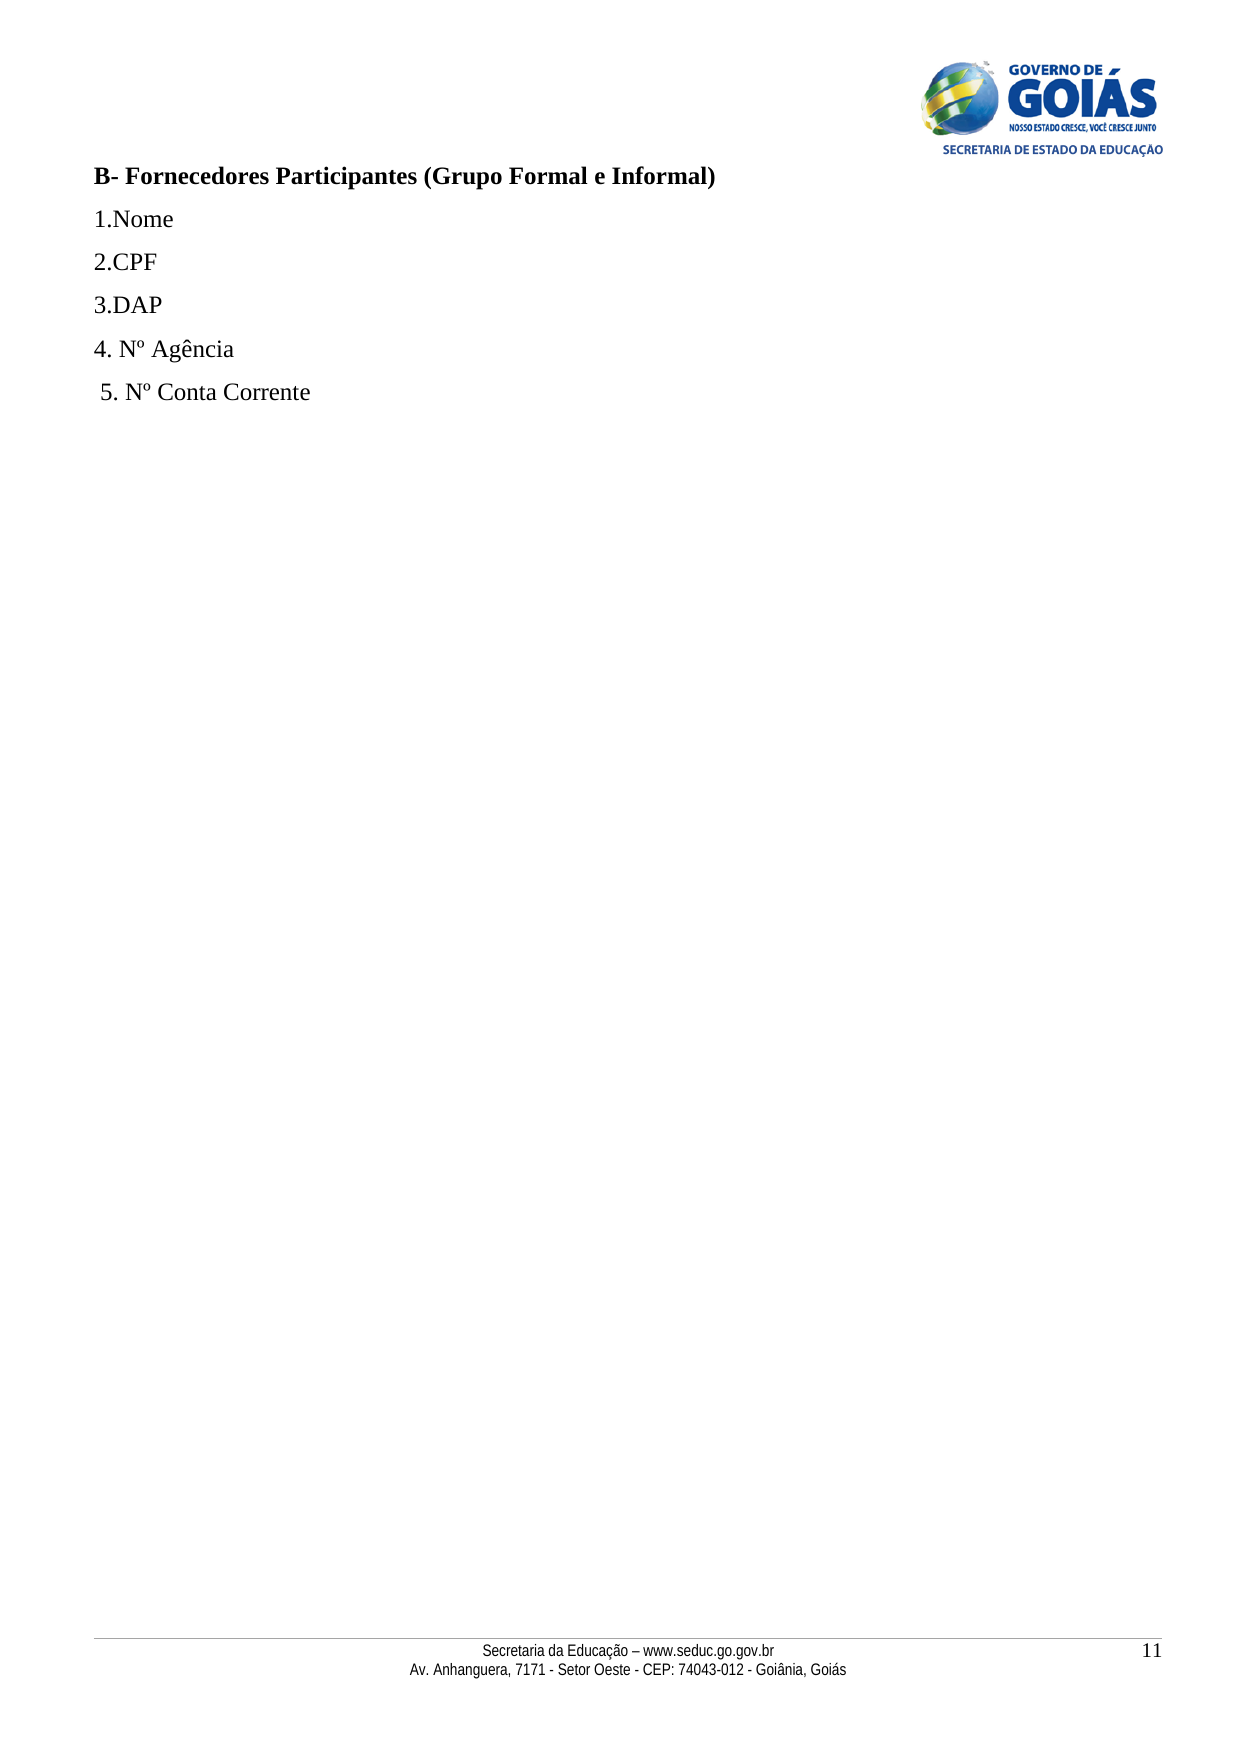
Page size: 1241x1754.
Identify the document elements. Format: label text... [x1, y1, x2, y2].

text 3.DAP [94, 291, 1162, 319]
text 2.CPF [94, 247, 1162, 276]
text 5. Nº Conta Corrente [94, 377, 1162, 406]
text 4. Nº Agência [94, 334, 1162, 362]
picture [910, 55, 1182, 157]
text 1.Nome [94, 204, 1162, 233]
text B- Fornecedores Participantes (Grupo Formal e Informal) [94, 161, 1162, 190]
